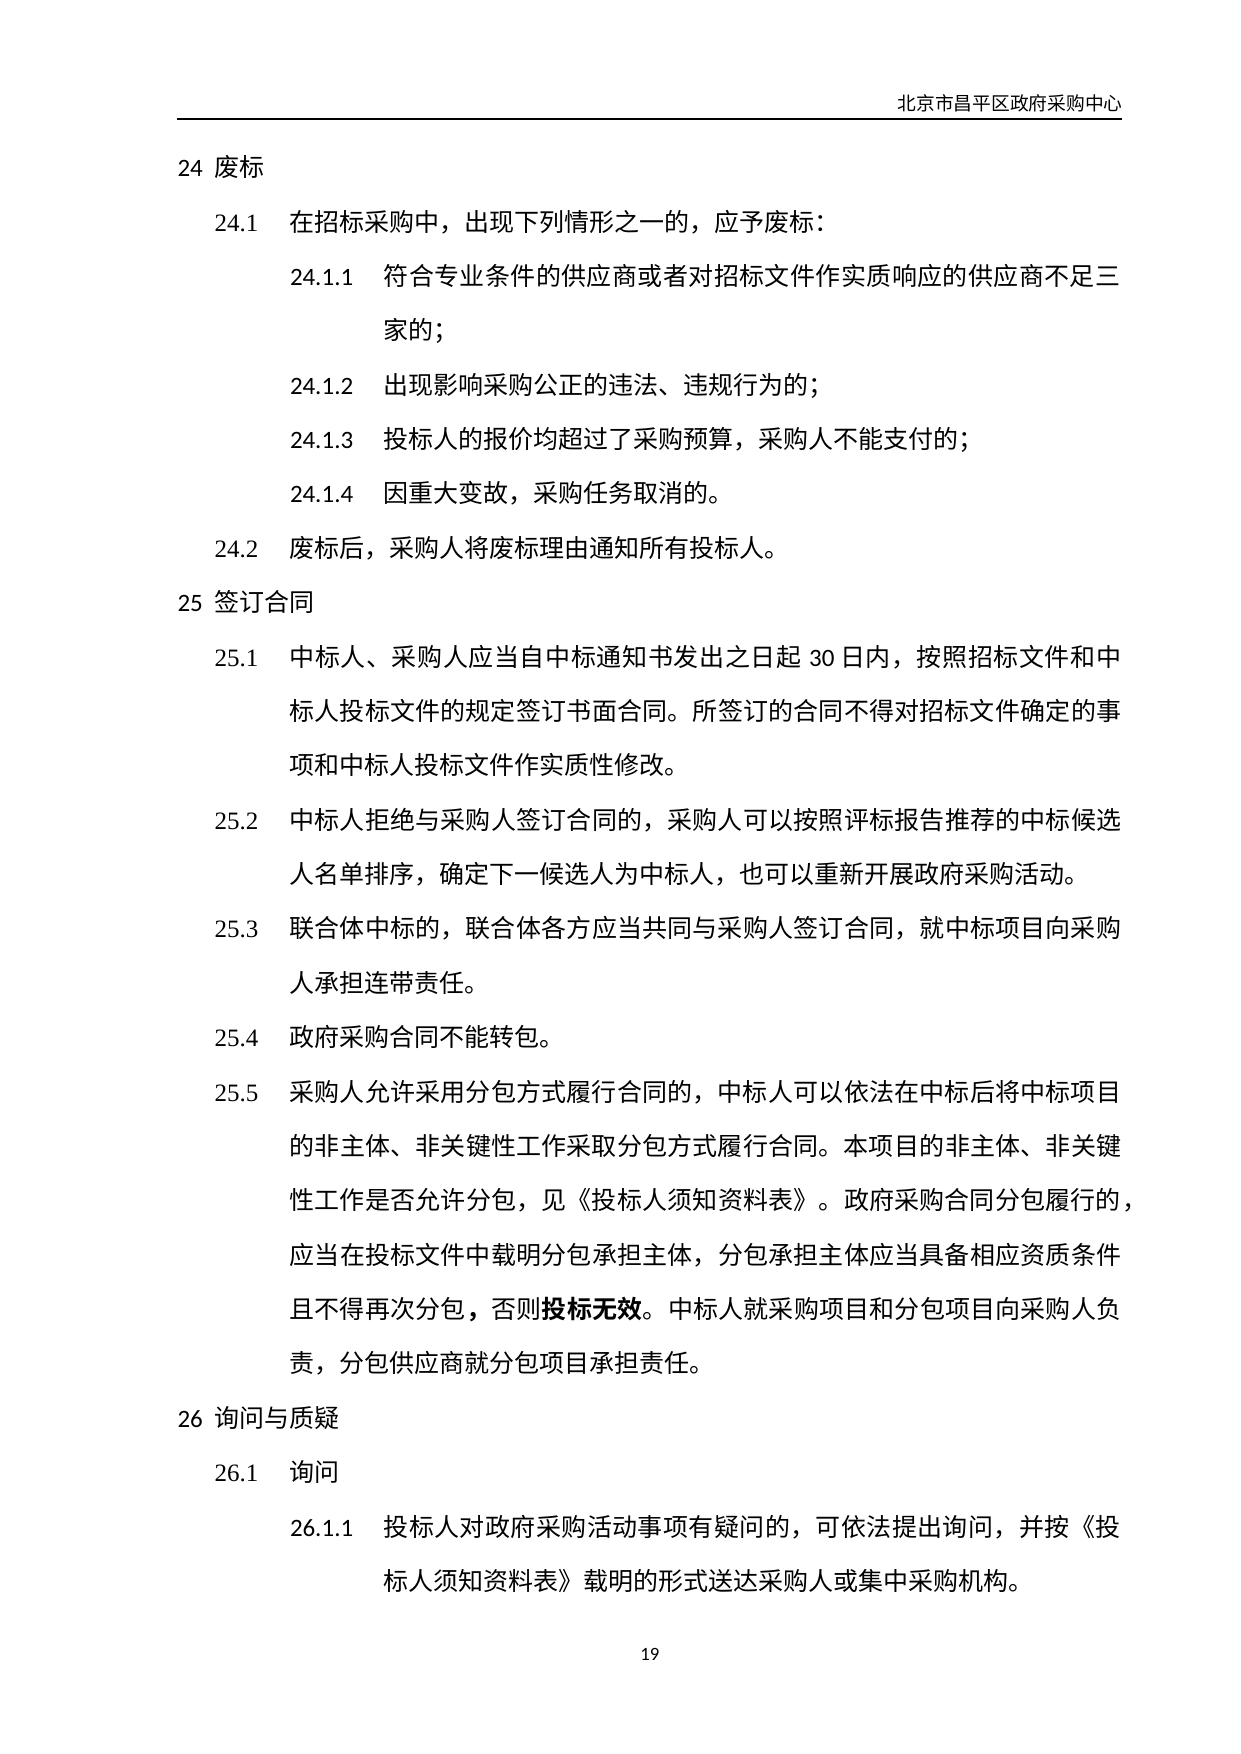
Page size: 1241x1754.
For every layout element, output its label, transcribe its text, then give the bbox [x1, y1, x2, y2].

list 中标人、采购人应当自中标通知书发出之日起30日内，按照招标文件和中标人投标文件的规定签订书面合同。所签订的合同不得对招标文件确定的事项和中标人投标文件作实质性修改。 [214, 637, 1122, 782]
list 废标后，采购人将废标理由通知所有投标人。 [214, 528, 1122, 564]
list 联合体中标的，联合体各方应当共同与采购人签订合同，就中标项目向采购人承担连带责任。 [214, 909, 1122, 999]
list 询问与质疑 [177, 1398, 1122, 1434]
list 采购人允许采用分包方式履行合同的，中标人可以依法在中标后将中标项目的非主体、非关键性工作采取分包方式履行合同。本项目的非主体、非关键性工作是否允许分包，见《投标人须知资料表》。政府采购合同分包履行的，应当在投标文件中载明分包承担主体，分包承担主体应当具备相应资质条件且不得再次分包，否则投标无效。中标人就采购项目和分包项目向采购人负责，分包供应商就分包项目承担责任。 [214, 1072, 1122, 1380]
list 投标人的报价均超过了采购预算，采购人不能支付的； [290, 419, 1122, 456]
list 因重大变故，采购任务取消的。 [290, 474, 1122, 510]
list 中标人拒绝与采购人签订合同的，采购人可以按照评标报告推荐的中标候选人名单排序，确定下一候选人为中标人，也可以重新开展政府采购活动。 [214, 800, 1122, 891]
list 出现影响采购公正的违法、违规行为的； [290, 365, 1122, 401]
list 投标人对政府采购活动事项有疑问的，可依法提出询问，并按《投标人须知资料表》载明的形式送达采购人或集中采购机构。 [290, 1507, 1122, 1598]
list 询问 [214, 1453, 1122, 1489]
list 废标 [177, 148, 1122, 184]
list 在招标采购中，出现下列情形之一的，应予废标： [214, 202, 1122, 238]
list 政府采购合同不能转包。 [214, 1018, 1122, 1054]
list 签订合同 [177, 583, 1122, 619]
list 符合专业条件的供应商或者对招标文件作实质响应的供应商不足三家的； [290, 256, 1122, 347]
